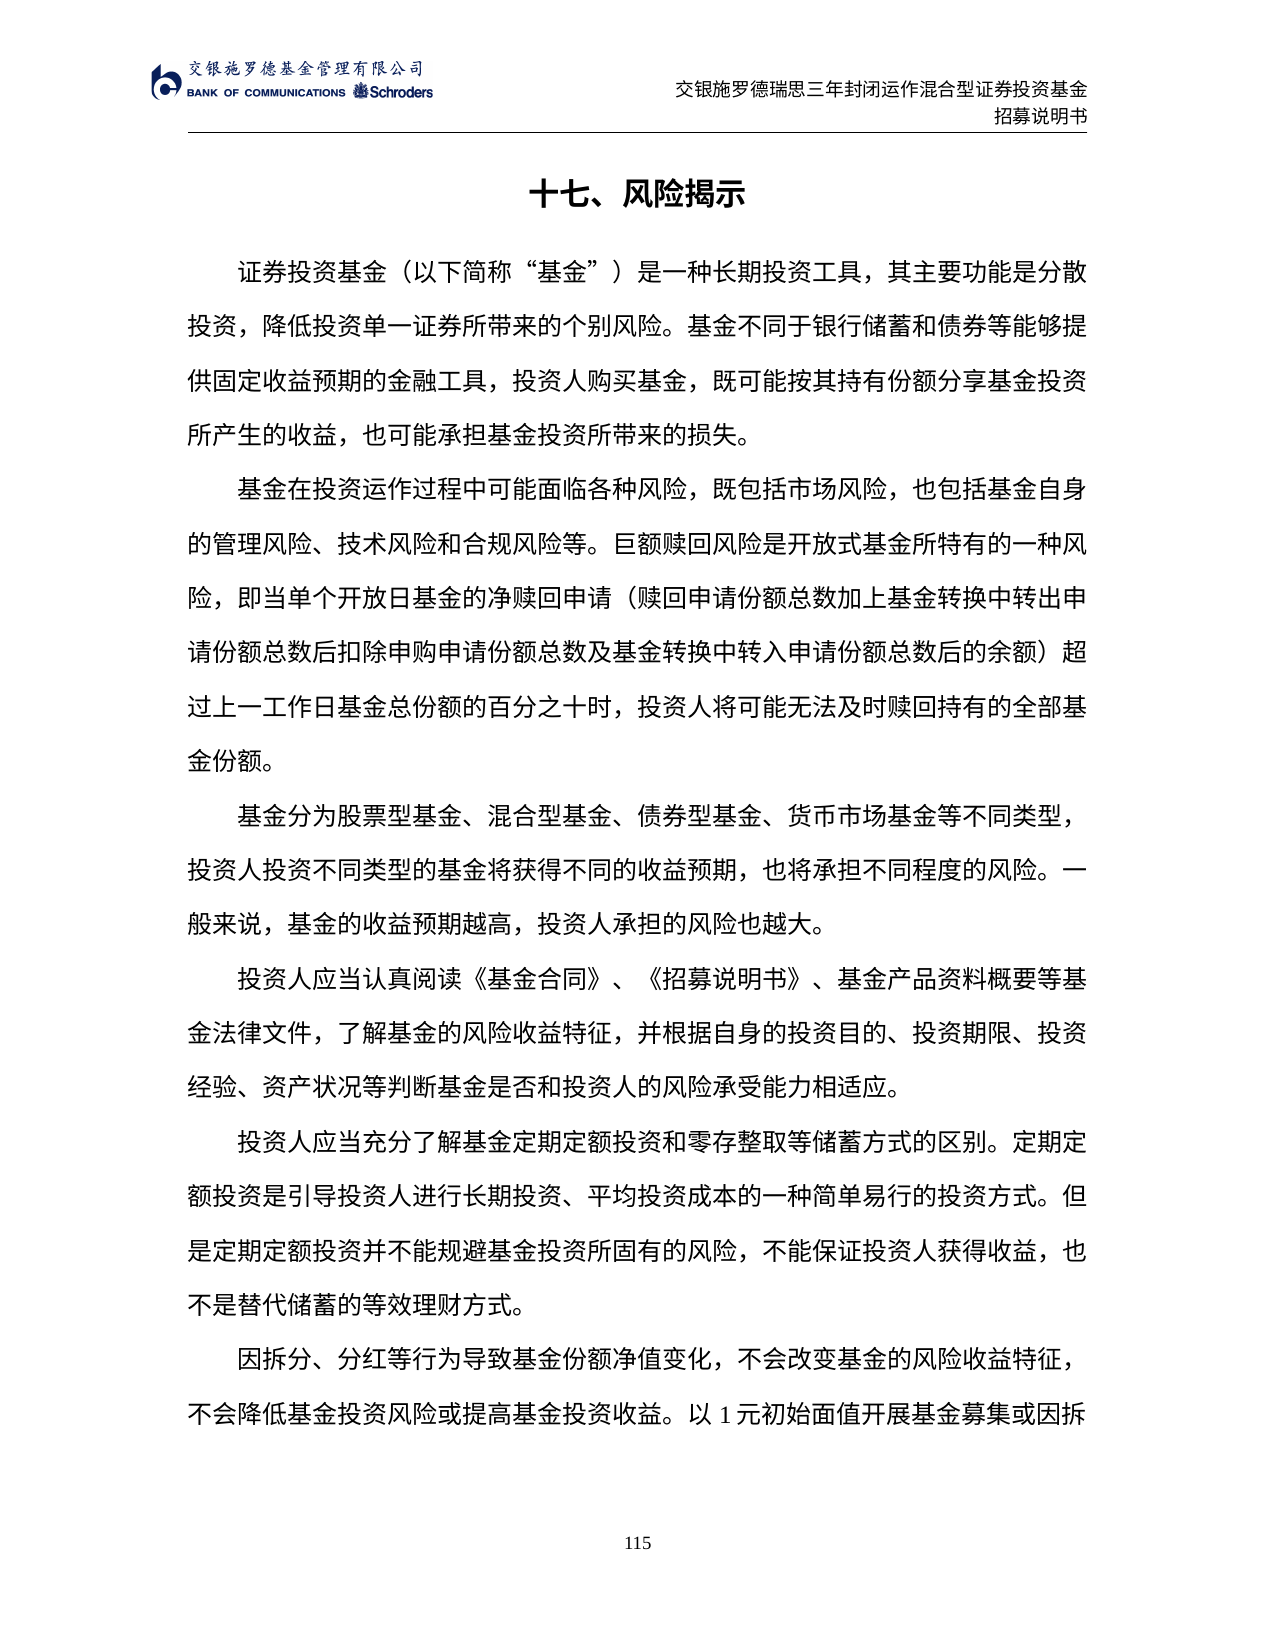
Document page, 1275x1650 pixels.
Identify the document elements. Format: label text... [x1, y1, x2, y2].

picture [151, 61, 433, 100]
text 证券投资基金（以下简称“基金”）是一种长期投资工具，其主要功能是分散投资，降低投资单一证券所带来的个别风险。基金不同于银行储蓄和债券等能够提供固定收益预期的金融工具，投资人购买基金，既可能按其持有份额分享基金投资所产生的收益，也可能承担基金投资所带来的损失。 [187, 252, 1087, 452]
text 投资人应当充分了解基金定期定额投资和零存整取等储蓄方式的区别。定期定额投资是引导投资人进行长期投资、平均投资成本的一种简单易行的投资方式。但是定期定额投资并不能规避基金投资所固有的风险，不能保证投资人获得收益，也不是替代储蓄的等效理财方式。 [187, 1122, 1087, 1322]
text 基金分为股票型基金、混合型基金、债券型基金、货币市场基金等不同类型，投资人投资不同类型的基金将获得不同的收益预期，也将承担不同程度的风险。一般来说，基金的收益预期越高，投资人承担的风险也越大。 [187, 796, 1087, 941]
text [187, 1340, 1087, 1430]
text 十七、风险揭示 [187, 169, 1087, 215]
text 基金在投资运作过程中可能面临各种风险，既包括市场风险，也包括基金自身的管理风险、技术风险和合规风险等。巨额赎回风险是开放式基金所特有的一种风险，即当单个开放日基金的净赎回申请（赎回申请份额总数加上基金转换中转出申请份额总数后扣除申购申请份额总数及基金转换中转入申请份额总数后的余额）超过上一工作日基金总份额的百分之十时，投资人将可能无法及时赎回持有的全部基金份额。 [187, 470, 1087, 778]
text 投资人应当认真阅读《基金合同》、《招募说明书》、基金产品资料概要等基金法律文件，了解基金的风险收益特征，并根据自身的投资目的、投资期限、投资经验、资产状况等判断基金是否和投资人的风险承受能力相适应。 [187, 959, 1087, 1104]
